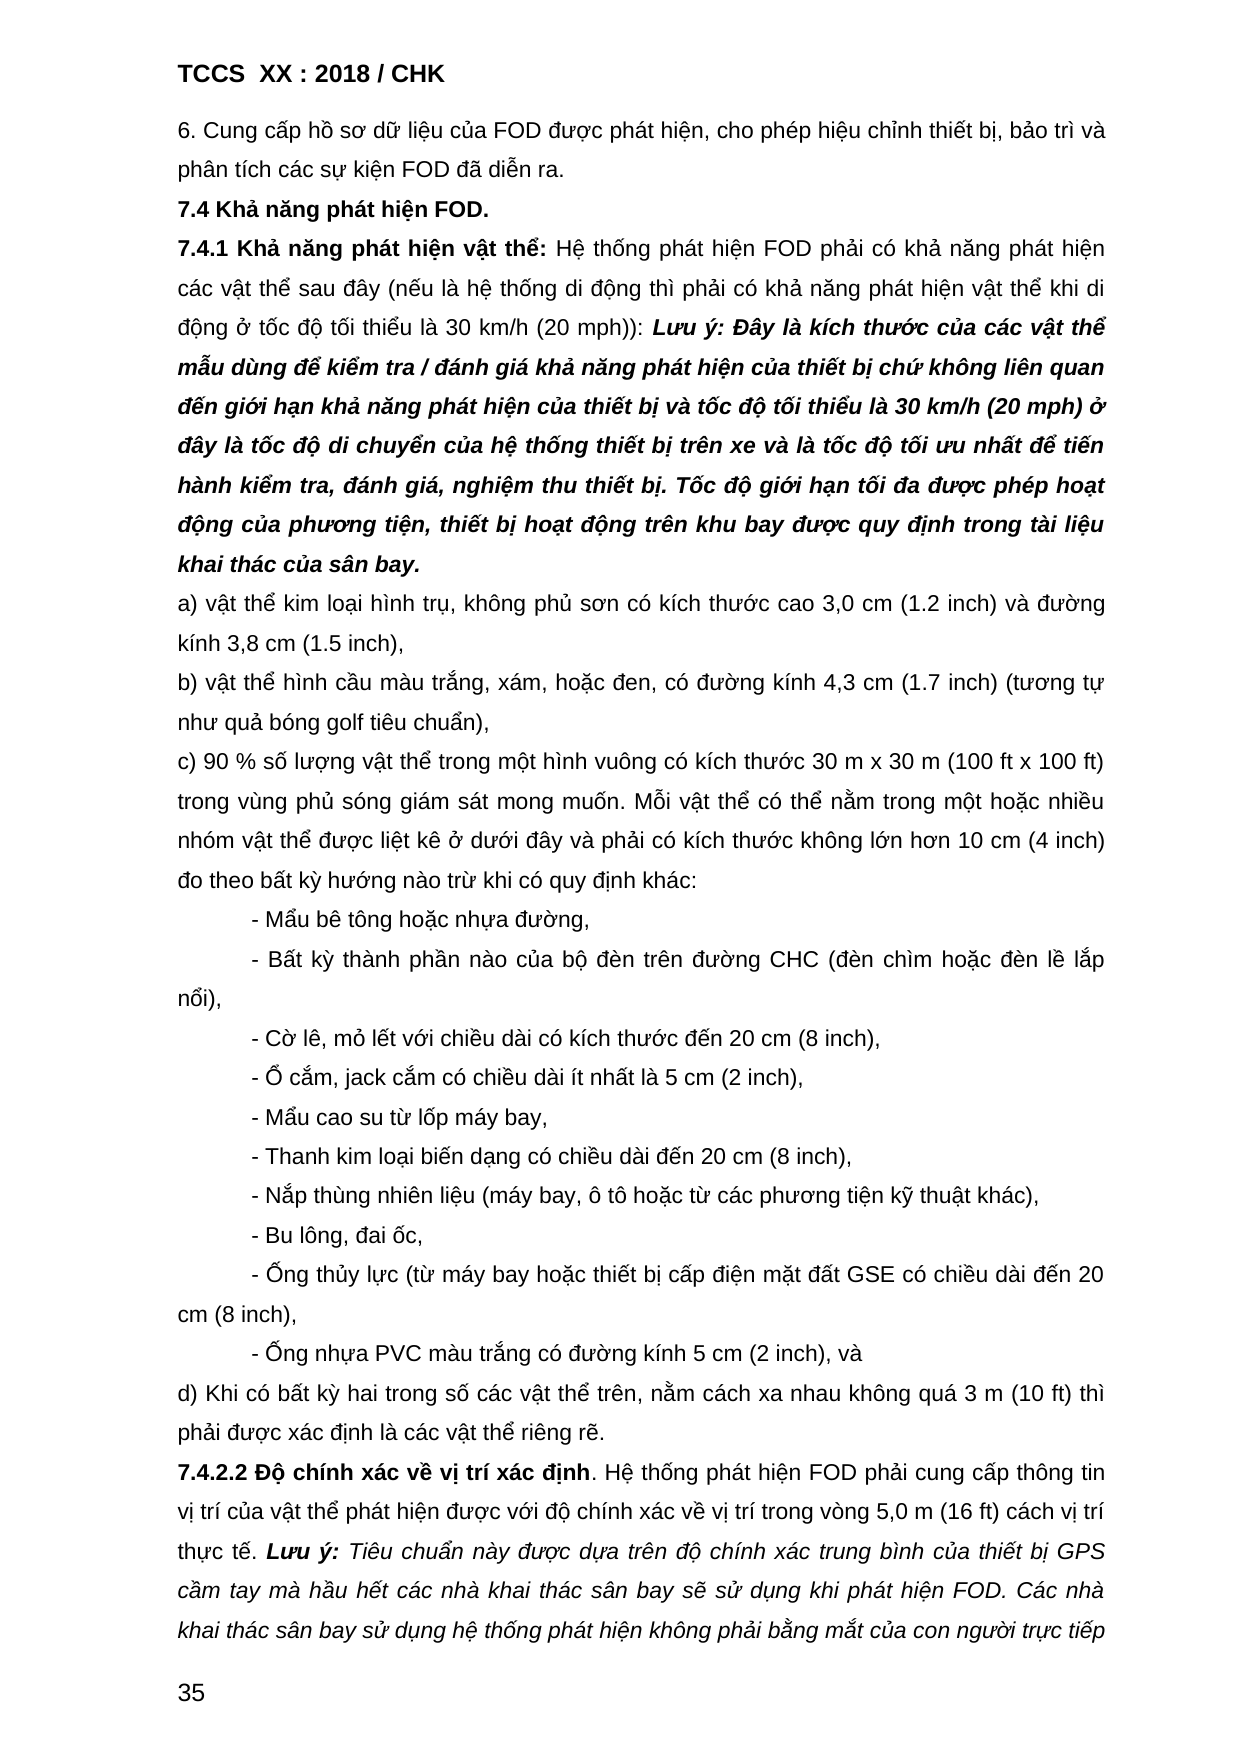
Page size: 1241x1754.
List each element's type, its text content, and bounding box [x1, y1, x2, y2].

text - Ống nhựa PVC màu trắng có đường kính 5 cm (2 inch), và [177, 1340, 1106, 1367]
text - Ống thủy lực (từ máy bay hoặc thiết bị cấp điện mặt đất GSE có chiều dài đến 20 cm (8 inch), [177, 1261, 1106, 1327]
text b) vật thể hình cầu màu trắng, xám, hoặc đen, có đường kính 4,3 cm (1.7 inch) (tương tự như quả bóng golf tiêu chuẩn), [177, 669, 1106, 735]
text - Ổ cắm, jack cắm có chiều dài ít nhất là 5 cm (2 inch), [177, 1064, 1106, 1090]
text - Mẩu bê tông hoặc nhựa đường, [177, 906, 1106, 932]
text - Nắp thùng nhiên liệu (máy bay, ô tô hoặc từ các phương tiện kỹ thuật khác), [177, 1182, 1106, 1209]
text - Mẩu cao su từ lốp máy bay, [177, 1103, 1106, 1130]
text - Bất kỳ thành phần nào của bộ đèn trên đường CHC (đèn chìm hoặc đèn lề lắp nổi), [177, 946, 1106, 1011]
text c) 90 % số lượng vật thể trong một hình vuông có kích thước 30 m x 30 m (100 ft x 100 ft) trong vùng phủ sóng giám sát mong muốn. Mỗi vật thể có thể nằm trong một hoặc nhiều nhóm vật thể được liệt kê ở dưới đây và phải có kích thước không lớn hơn 10 cm (4 inch) đo theo bất kỳ hướng nào trừ khi có quy định khác: [177, 748, 1106, 893]
text d) Khi có bất kỳ hai trong số các vật thể trên, nằm cách xa nhau không quá 3 m (10 ft) thì phải được xác định là các vật thể riêng rẽ. [177, 1380, 1106, 1446]
text 7.4.1 Khả năng phát hiện vật thể: Hệ thống phát hiện FOD phải có khả năng phát hiện các vật thể sau đây (nếu là hệ thống di động thì phải có khả năng phát hiện vật thể khi di động ở tốc độ tối thiểu là 30 km/h (20 mph)): Lưu ý: Đây là kích thước của các vật thể mẫu dùng để kiểm tra / đánh giá khả năng phát hiện của thiết bị chứ không liên quan đến giới hạn khả năng phát hiện của thiết bị và tốc độ tối thiểu là 30 km/h (20 mph) ở đây là tốc độ di chuyển của hệ thống thiết bị trên xe và là tốc độ tối ưu nhất để tiến hành kiểm tra, đánh giá, nghiệm thu thiết bị. Tốc độ giới hạn tối đa được phép hoạt động của phương tiện, thiết bị hoạt động trên khu bay được quy định trong tài liệu khai thác của sân bay. [177, 235, 1106, 577]
text 6. Cung cấp hồ sơ dữ liệu của FOD được phát hiện, cho phép hiệu chỉnh thiết bị, bảo trì và phân tích các sự kiện FOD đã diễn ra. [177, 117, 1106, 182]
text - Bu lông, đai ốc, [177, 1222, 1106, 1248]
text - Thanh kim loại biến dạng có chiều dài đến 20 cm (8 inch), [177, 1143, 1106, 1169]
text - Cờ lê, mỏ lết với chiều dài có kích thước đến 20 cm (8 inch), [177, 1024, 1106, 1051]
text a) vật thể kim loại hình trụ, không phủ sơn có kích thước cao 3,0 cm (1.2 inch) và đường kính 3,8 cm (1.5 inch), [177, 590, 1106, 656]
text 7.4 Khả năng phát hiện FOD. [177, 196, 1106, 222]
